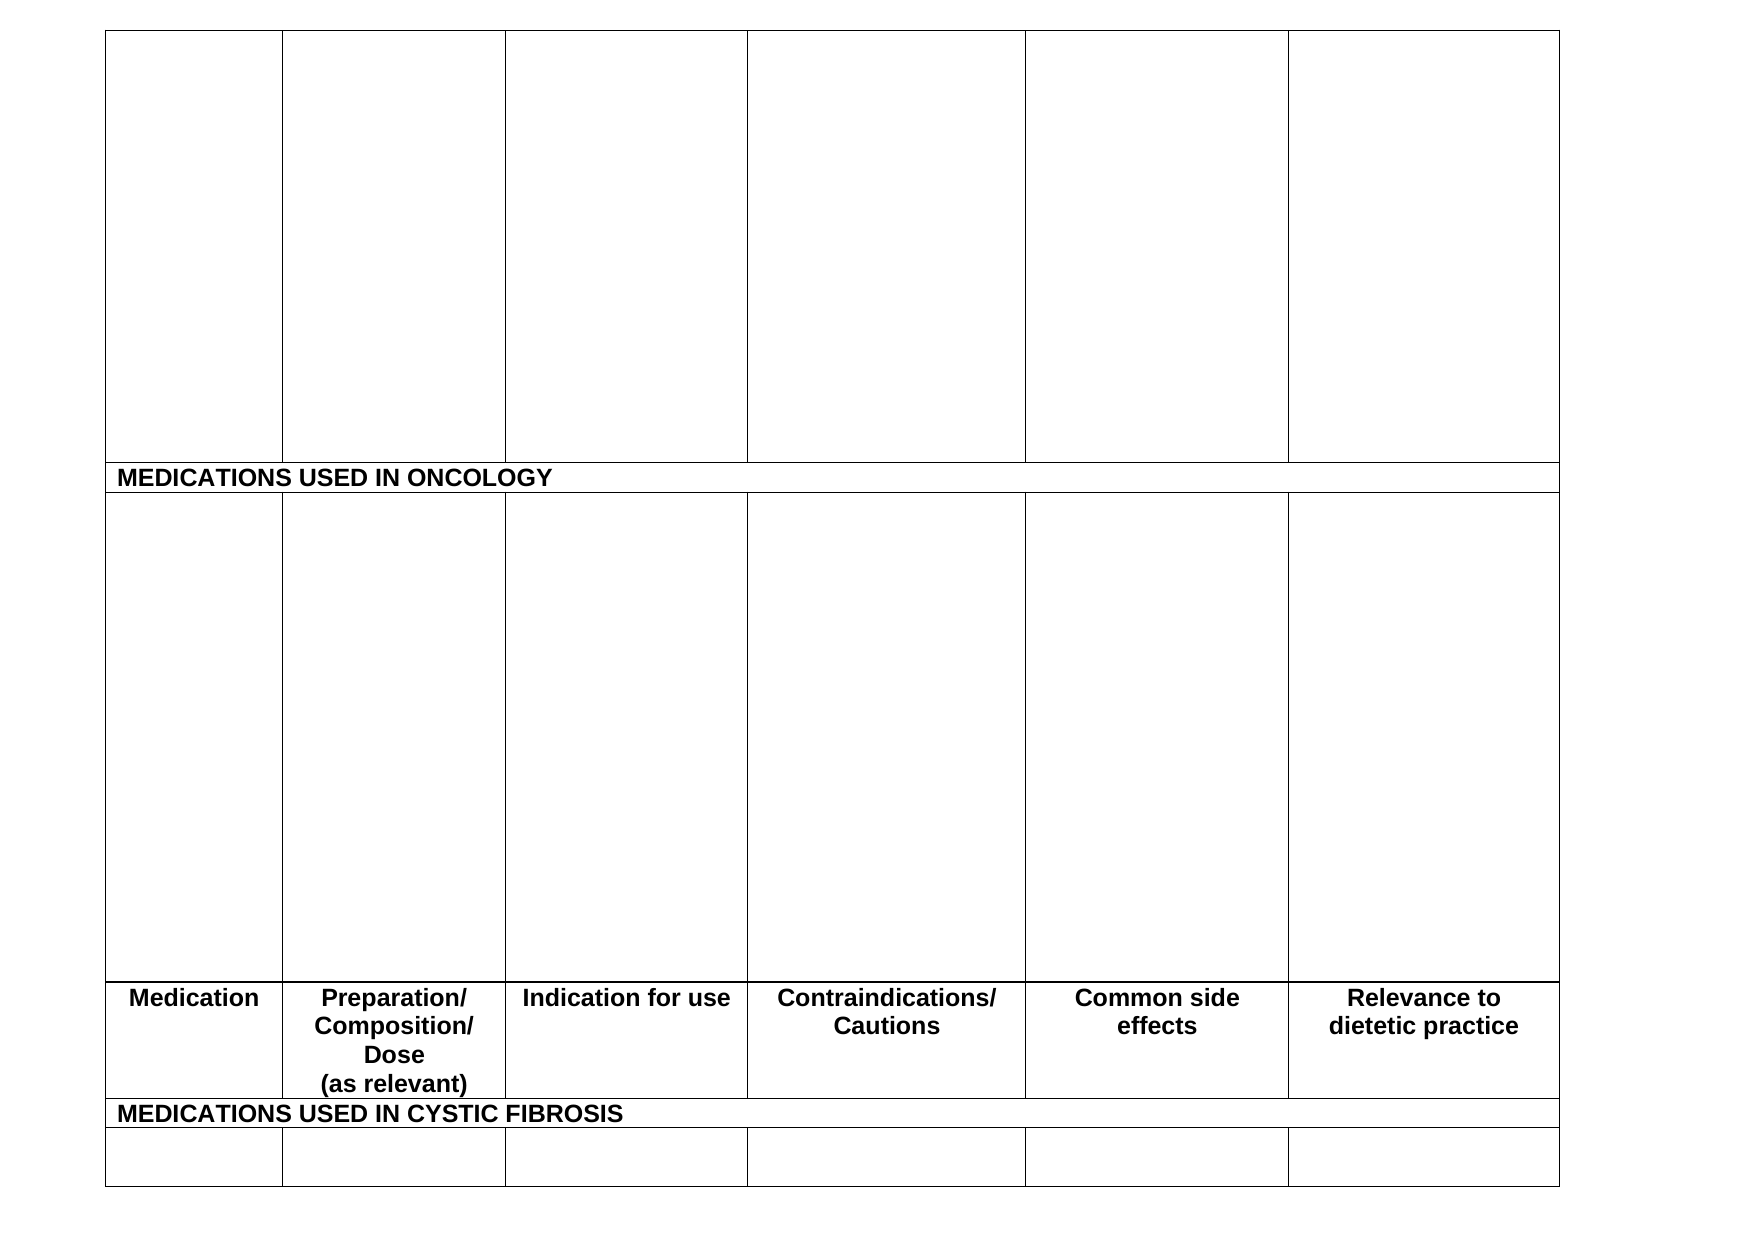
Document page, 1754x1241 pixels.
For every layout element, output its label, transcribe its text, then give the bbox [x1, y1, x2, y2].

table_cell [1289, 31, 1559, 462]
table_cell Medication [106, 983, 282, 1097]
table_cell [1026, 31, 1288, 462]
table_cell Relevance to dietetic practice [1289, 983, 1559, 1097]
table_cell [1289, 1128, 1559, 1186]
table_cell [1289, 493, 1559, 981]
table_cell Contraindications/ Cautions [748, 983, 1025, 1097]
table_cell Preparation/ Composition/ Dose (as relevant) [283, 983, 505, 1097]
table_cell MEDICATIONS USED IN CYSTIC FIBROSIS [106, 1099, 1559, 1127]
table_cell MEDICATIONS USED IN ONCOLOGY [106, 463, 1559, 492]
table_cell [748, 31, 1025, 462]
table_cell [1026, 493, 1288, 981]
table_cell [748, 493, 1025, 981]
table_cell [106, 1128, 282, 1186]
table_cell [106, 31, 282, 462]
table_cell Common side effects [1026, 983, 1288, 1097]
table_cell [283, 31, 505, 462]
table_cell [506, 1128, 747, 1186]
table_cell [748, 1128, 1025, 1186]
table_cell [506, 31, 747, 462]
table_cell [106, 493, 282, 981]
table_cell [283, 1128, 505, 1186]
table_cell [506, 493, 747, 981]
table_cell [283, 493, 505, 981]
table_cell Indication for use [506, 983, 747, 1097]
table_cell [1026, 1128, 1288, 1186]
